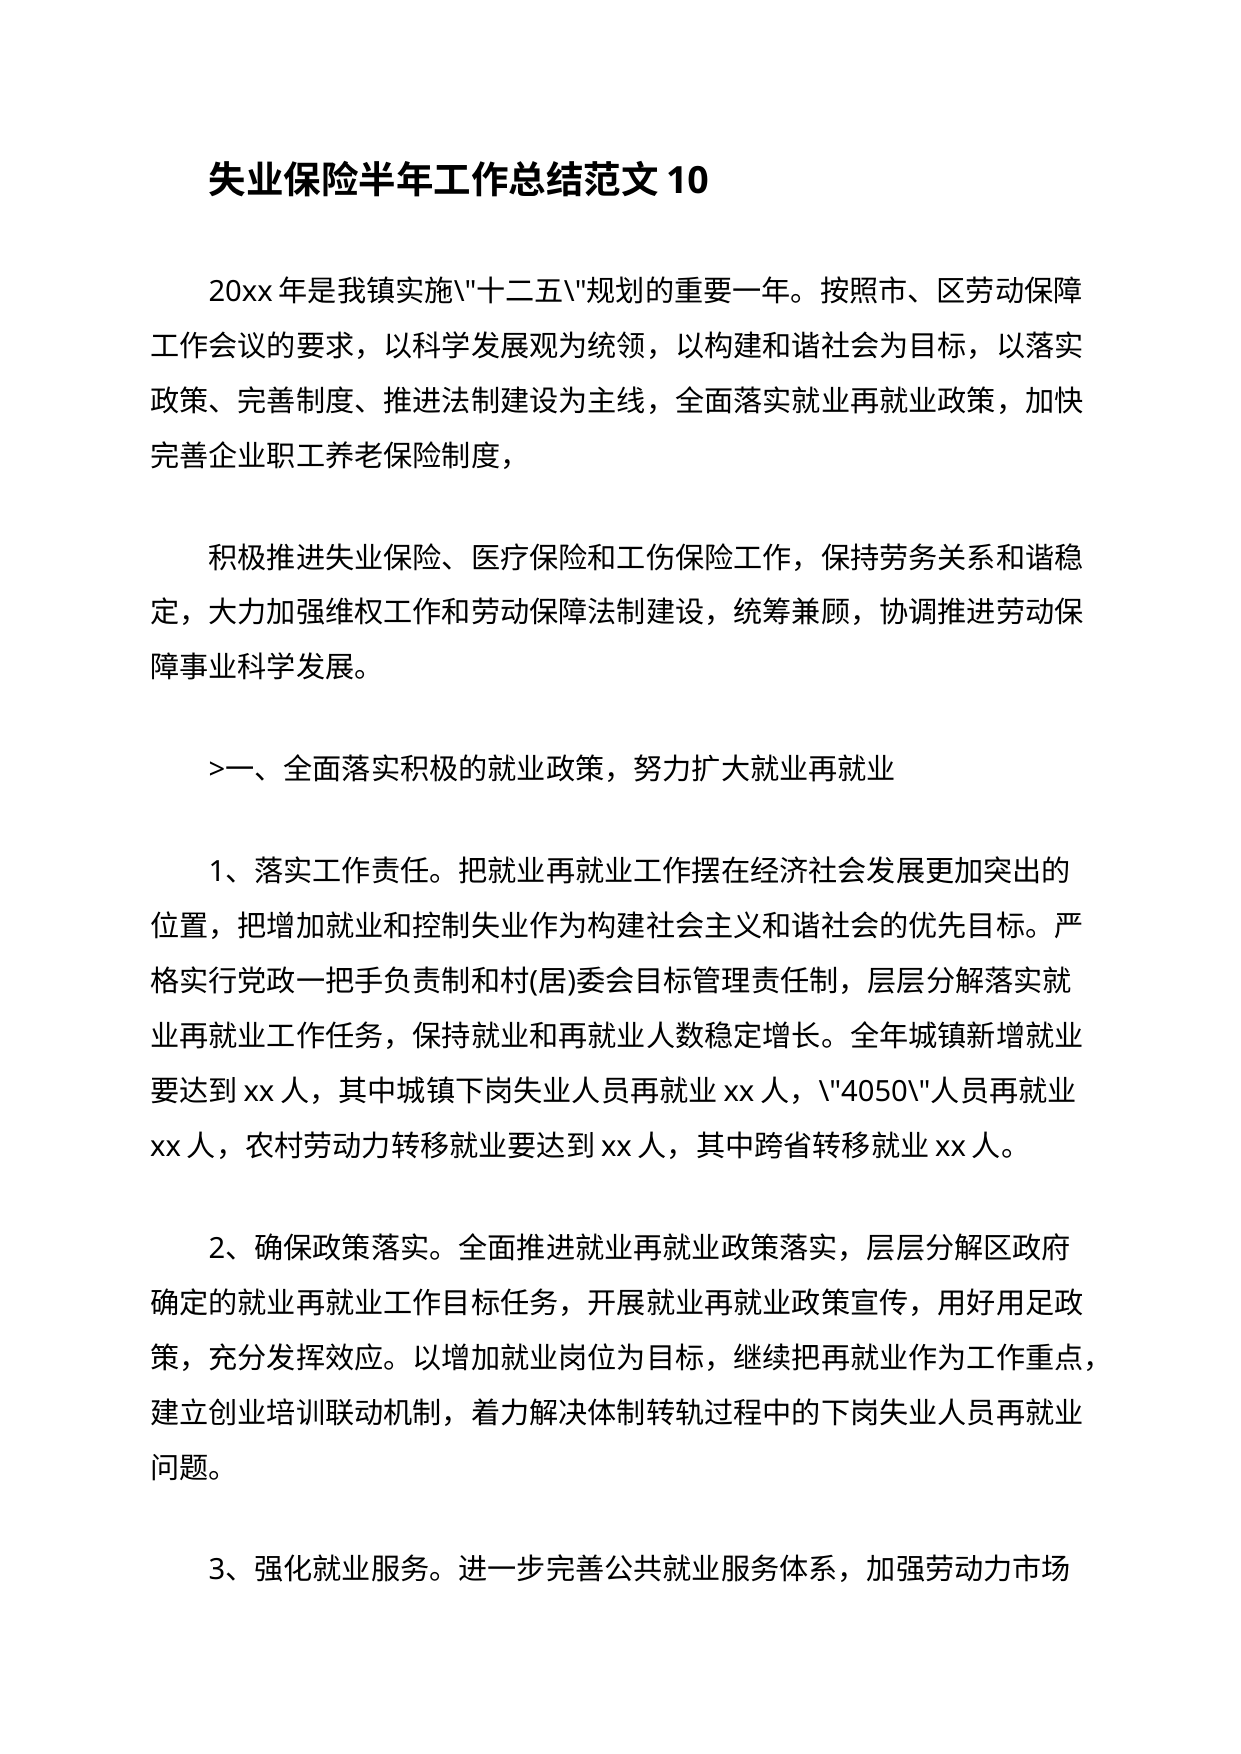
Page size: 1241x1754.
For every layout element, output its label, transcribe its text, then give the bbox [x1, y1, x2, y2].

text 失业保险半年工作总结范文10 [150, 150, 1090, 204]
text 积极推进失业保险、医疗保险和工伤保险工作，保持劳务关系和谐稳定，大力加强维权工作和劳动保障法制建设，统筹兼顾，协调推进劳动保障事业科学发展。 [150, 534, 1090, 686]
text 2、确保政策落实。全面推进就业再就业政策落实，层层分解区政府确定的就业再就业工作目标任务，开展就业再就业政策宣传，用好用足政策，充分发挥效应。以增加就业岗位为目标，继续把再就业作为工作重点，建立创业培训联动机制，着力解决体制转轨过程中的下岗失业人员再就业问题。 [150, 1224, 1090, 1486]
text >一、全面落实积极的就业政策，努力扩大就业再就业 [150, 746, 1090, 788]
text 1、落实工作责任。把就业再就业工作摆在经济社会发展更加突出的位置，把增加就业和控制失业作为构建社会主义和谐社会的优先目标。严格实行党政一把手负责制和村(居)委会目标管理责任制，层层分解落实就业再就业工作任务，保持就业和再就业人数稳定增长。全年城镇新增就业要达到xx人，其中城镇下岗失业人员再就业xx人，\"4050\"人员再就业xx人，农村劳动力转移就业要达到xx人，其中跨省转移就业xx人。 [150, 848, 1090, 1165]
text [150, 1546, 1090, 1588]
text 20xx年是我镇实施\"十二五\"规划的重要一年。按照市、区劳动保障工作会议的要求，以科学发展观为统领，以构建和谐社会为目标，以落实政策、完善制度、推进法制建设为主线，全面落实就业再就业政策，加快完善企业职工养老保险制度， [150, 268, 1090, 475]
